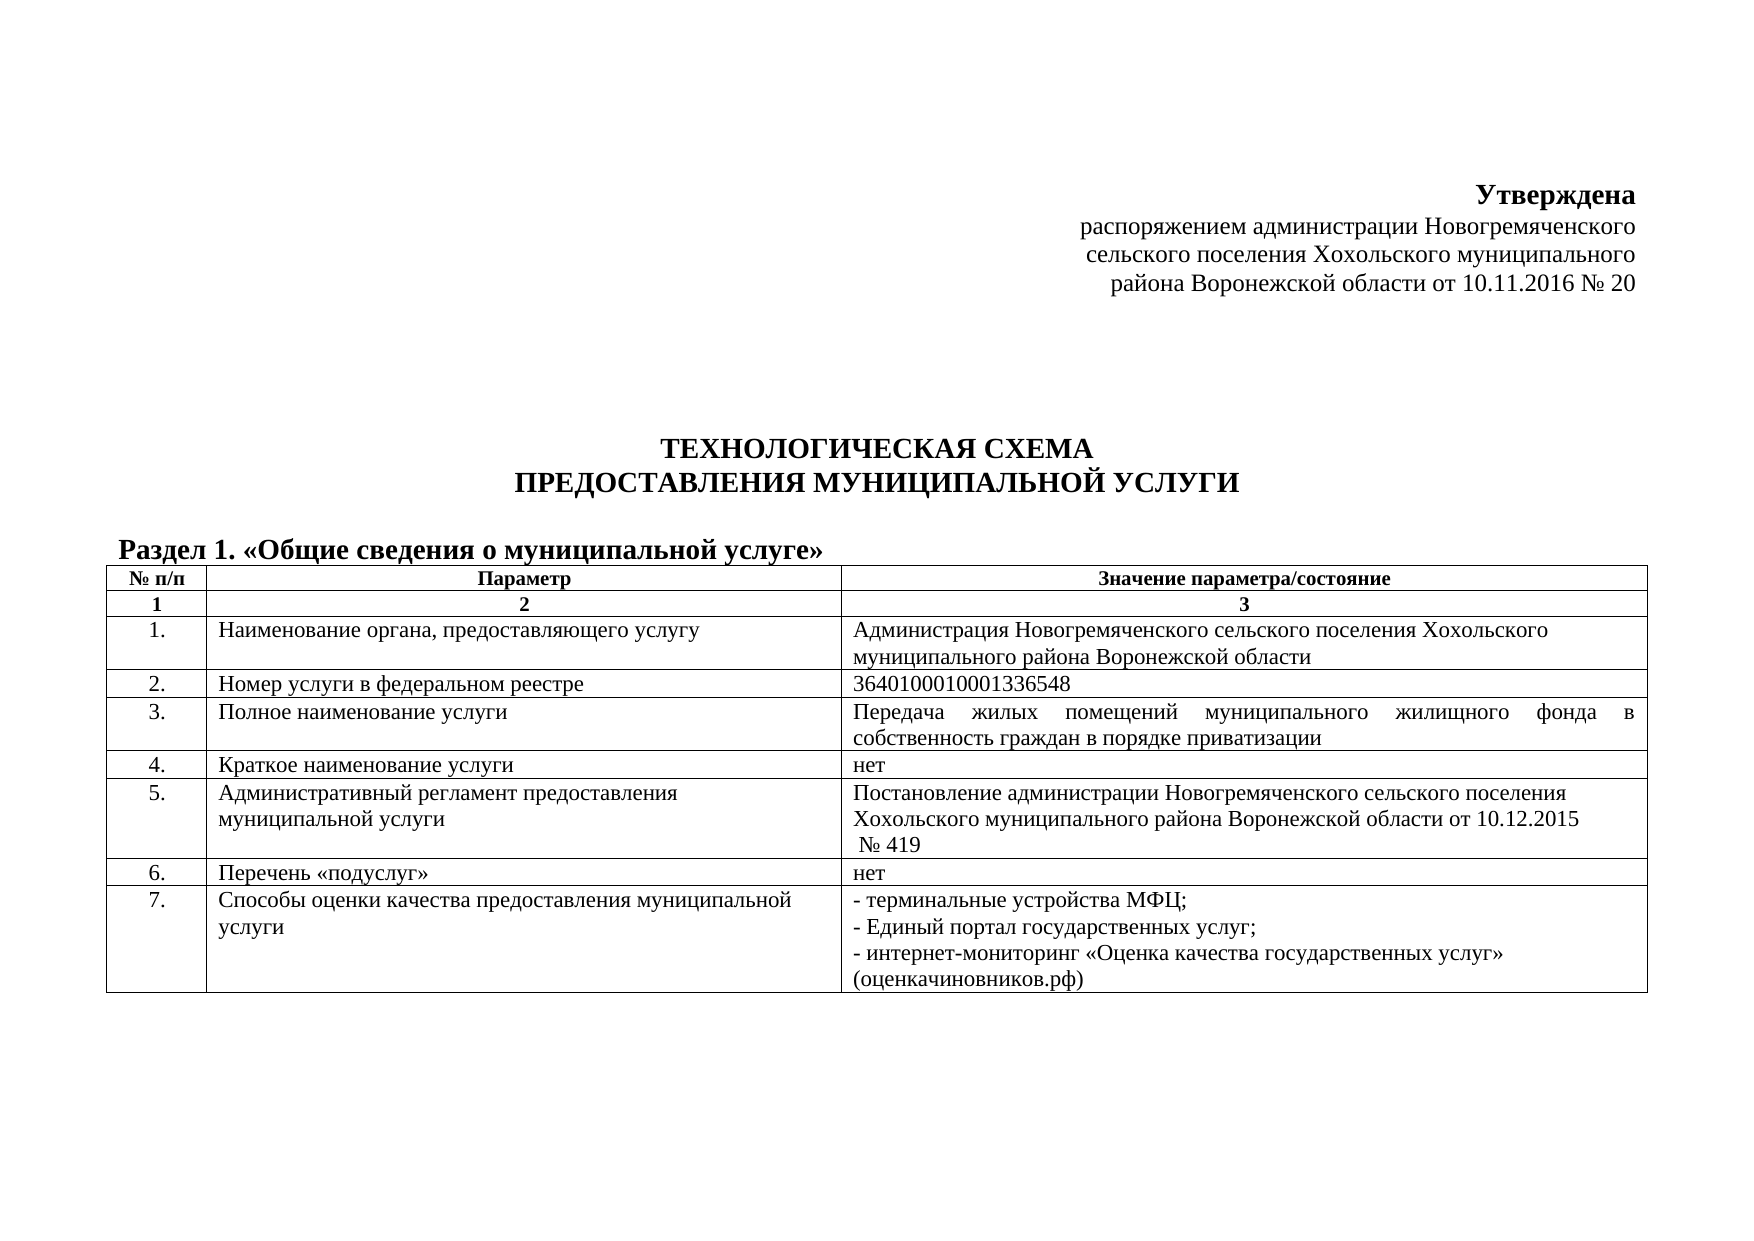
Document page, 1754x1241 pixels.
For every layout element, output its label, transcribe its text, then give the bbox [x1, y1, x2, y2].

text сельского поселения Хохольского муниципального [118, 239, 1636, 268]
table_cell Краткое наименование услуги [207, 751, 841, 778]
table_cell Полное наименование услуги [207, 698, 841, 750]
table_cell Передача жилых помещений муниципального жилищного фонда в собственность граждан в порядке приватизации [842, 698, 1647, 750]
table_cell - терминальные устройства МФЦ; - Единый портал государственных услуг; - интернет-мониторинг «Оценка качества государственных услуг» (оценкачиновников.рф) [842, 886, 1647, 992]
table_cell Номер услуги в федеральном реестре [207, 670, 841, 697]
table_cell 3 [842, 591, 1647, 616]
table_cell 7. [107, 886, 206, 992]
table_cell Наименование органа, предоставляющего услугу [207, 617, 841, 669]
table_cell Административный регламент предоставления муниципальной услуги [207, 779, 841, 858]
table_cell 2 [207, 591, 841, 616]
table_cell 1. [107, 617, 206, 669]
text Раздел 1. «Общие сведения о муниципальной услуге» [118, 532, 1636, 565]
table_header № п/п [107, 566, 206, 590]
table_cell 5. [107, 779, 206, 858]
table_cell 1 [107, 591, 206, 616]
table_cell нет [842, 859, 1647, 885]
table_cell 3640100010001336548 [842, 670, 1647, 697]
text Утверждена [118, 177, 1636, 211]
table_cell Способы оценки качества предоставления муниципальной услуги [207, 886, 841, 992]
table_cell 4. [107, 751, 206, 778]
table_cell 6. [107, 859, 206, 885]
table_cell Администрация Новогремяченского сельского поселения Хохольского муниципального района Воронежской области [842, 617, 1647, 669]
table_header Значение параметра/состояние [842, 566, 1647, 590]
text распоряжением администрации Новогремяченского [118, 211, 1636, 239]
text ПРЕДОСТАВЛЕНИЯ МУНИЦИПАЛЬНОЙ УСЛУГИ [118, 465, 1636, 498]
table_header Параметр [207, 566, 841, 590]
table_cell нет [842, 751, 1647, 778]
text района Воронежской области от 10.11.2016 № 20 [118, 268, 1636, 297]
text ТЕХНОЛОГИЧЕСКАЯ СХЕМА [118, 431, 1636, 465]
table_cell 2. [107, 670, 206, 697]
table_cell Перечень «подуслуг» [207, 859, 841, 885]
table_cell 3. [107, 698, 206, 750]
table_cell Постановление администрации Новогремяченского сельского поселения Хохольского муниципального района Воронежской области от 10.12.2015 № 419 [842, 779, 1647, 858]
